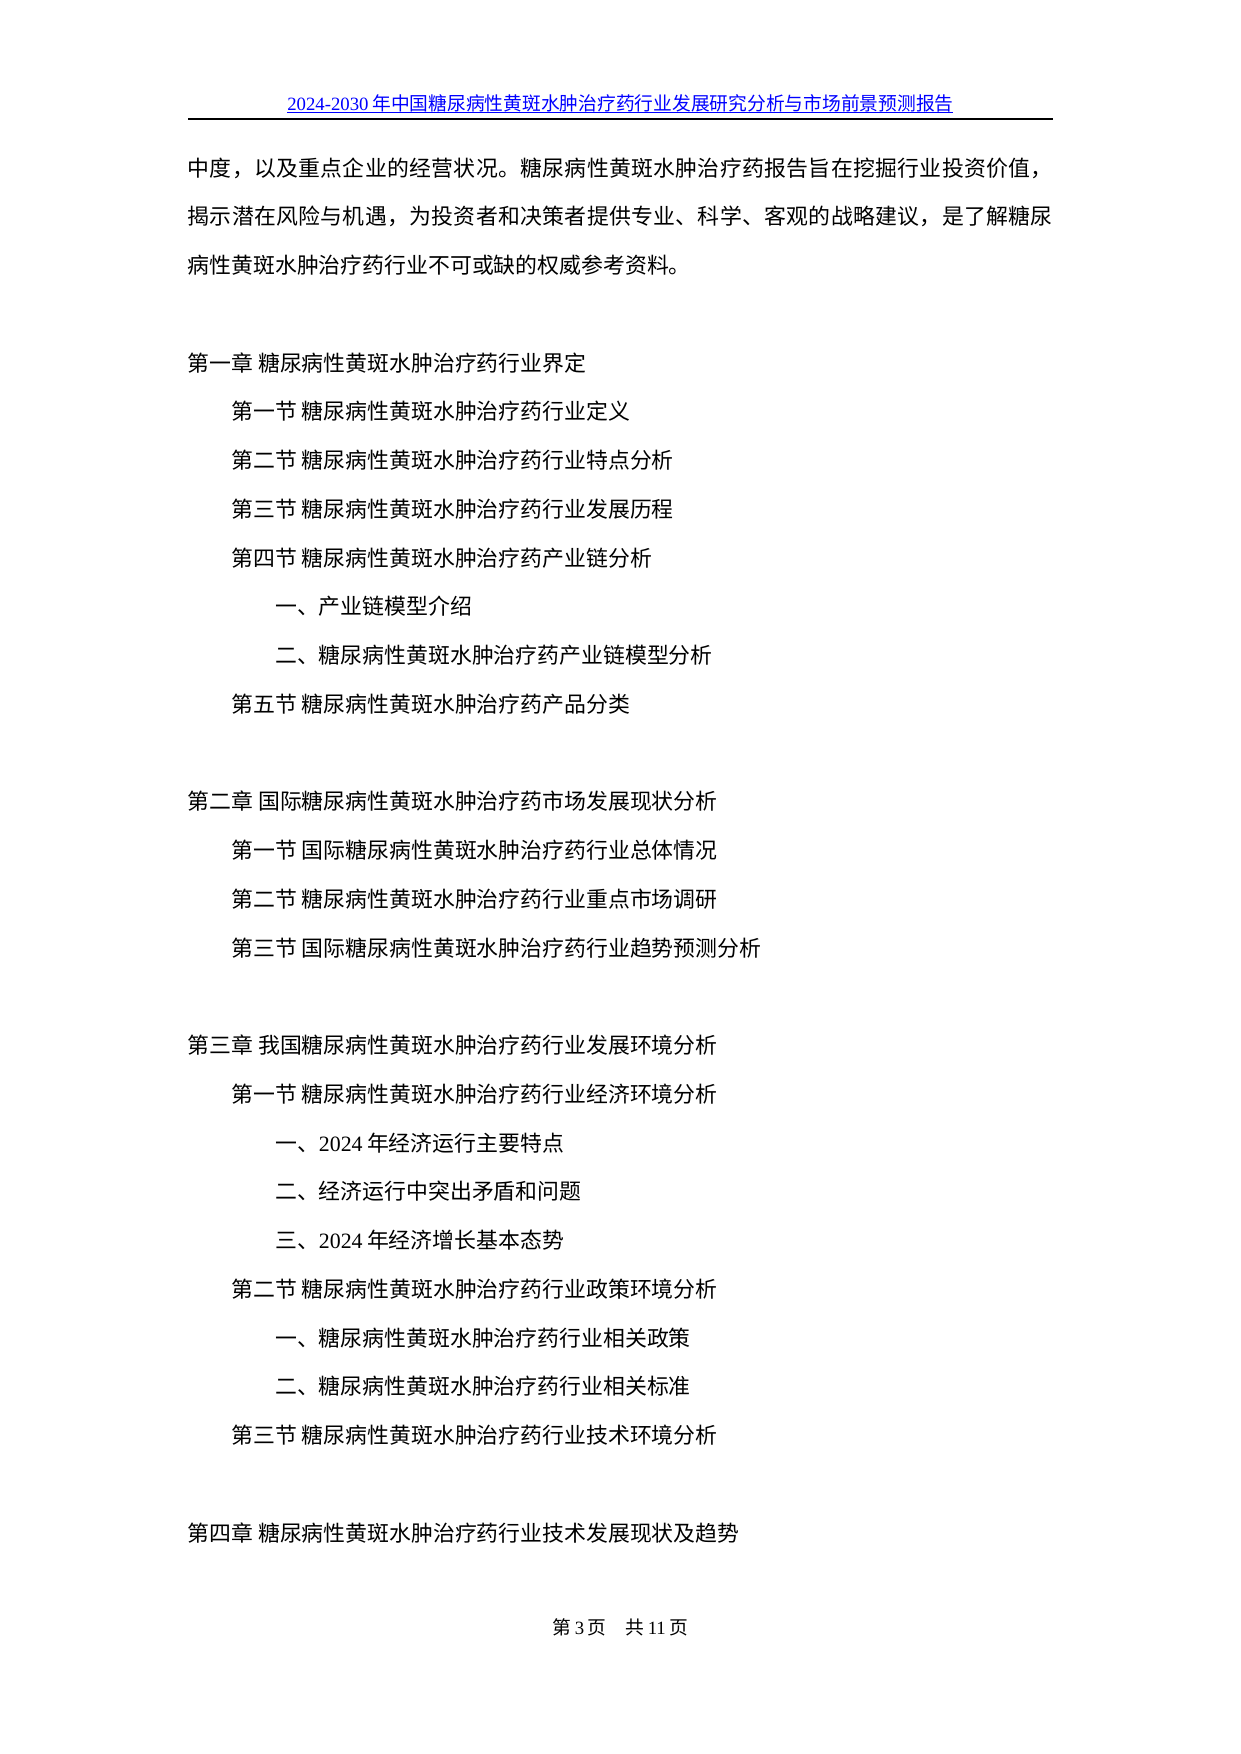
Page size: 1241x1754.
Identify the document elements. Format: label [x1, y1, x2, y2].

text [187, 150, 1053, 1548]
